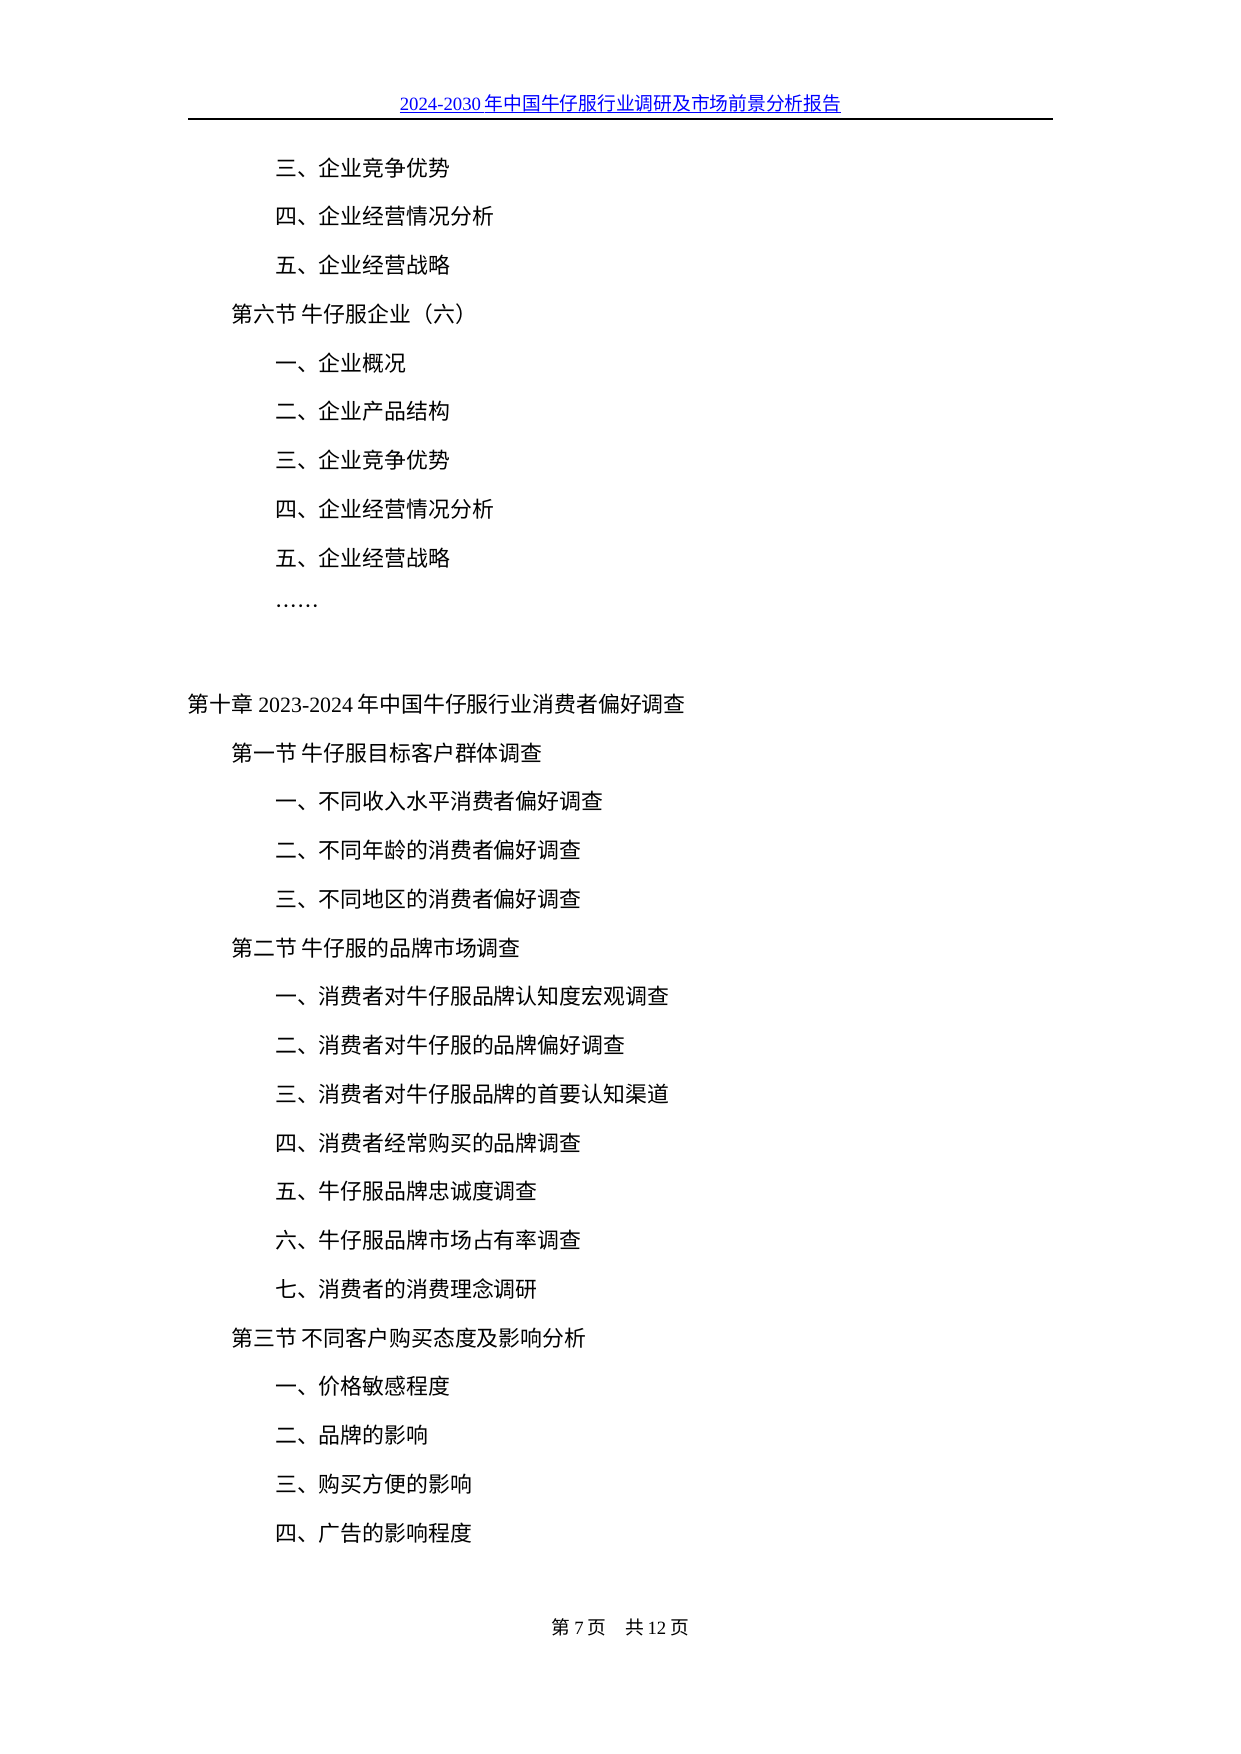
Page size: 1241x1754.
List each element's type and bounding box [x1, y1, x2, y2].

text [187, 150, 1053, 1548]
